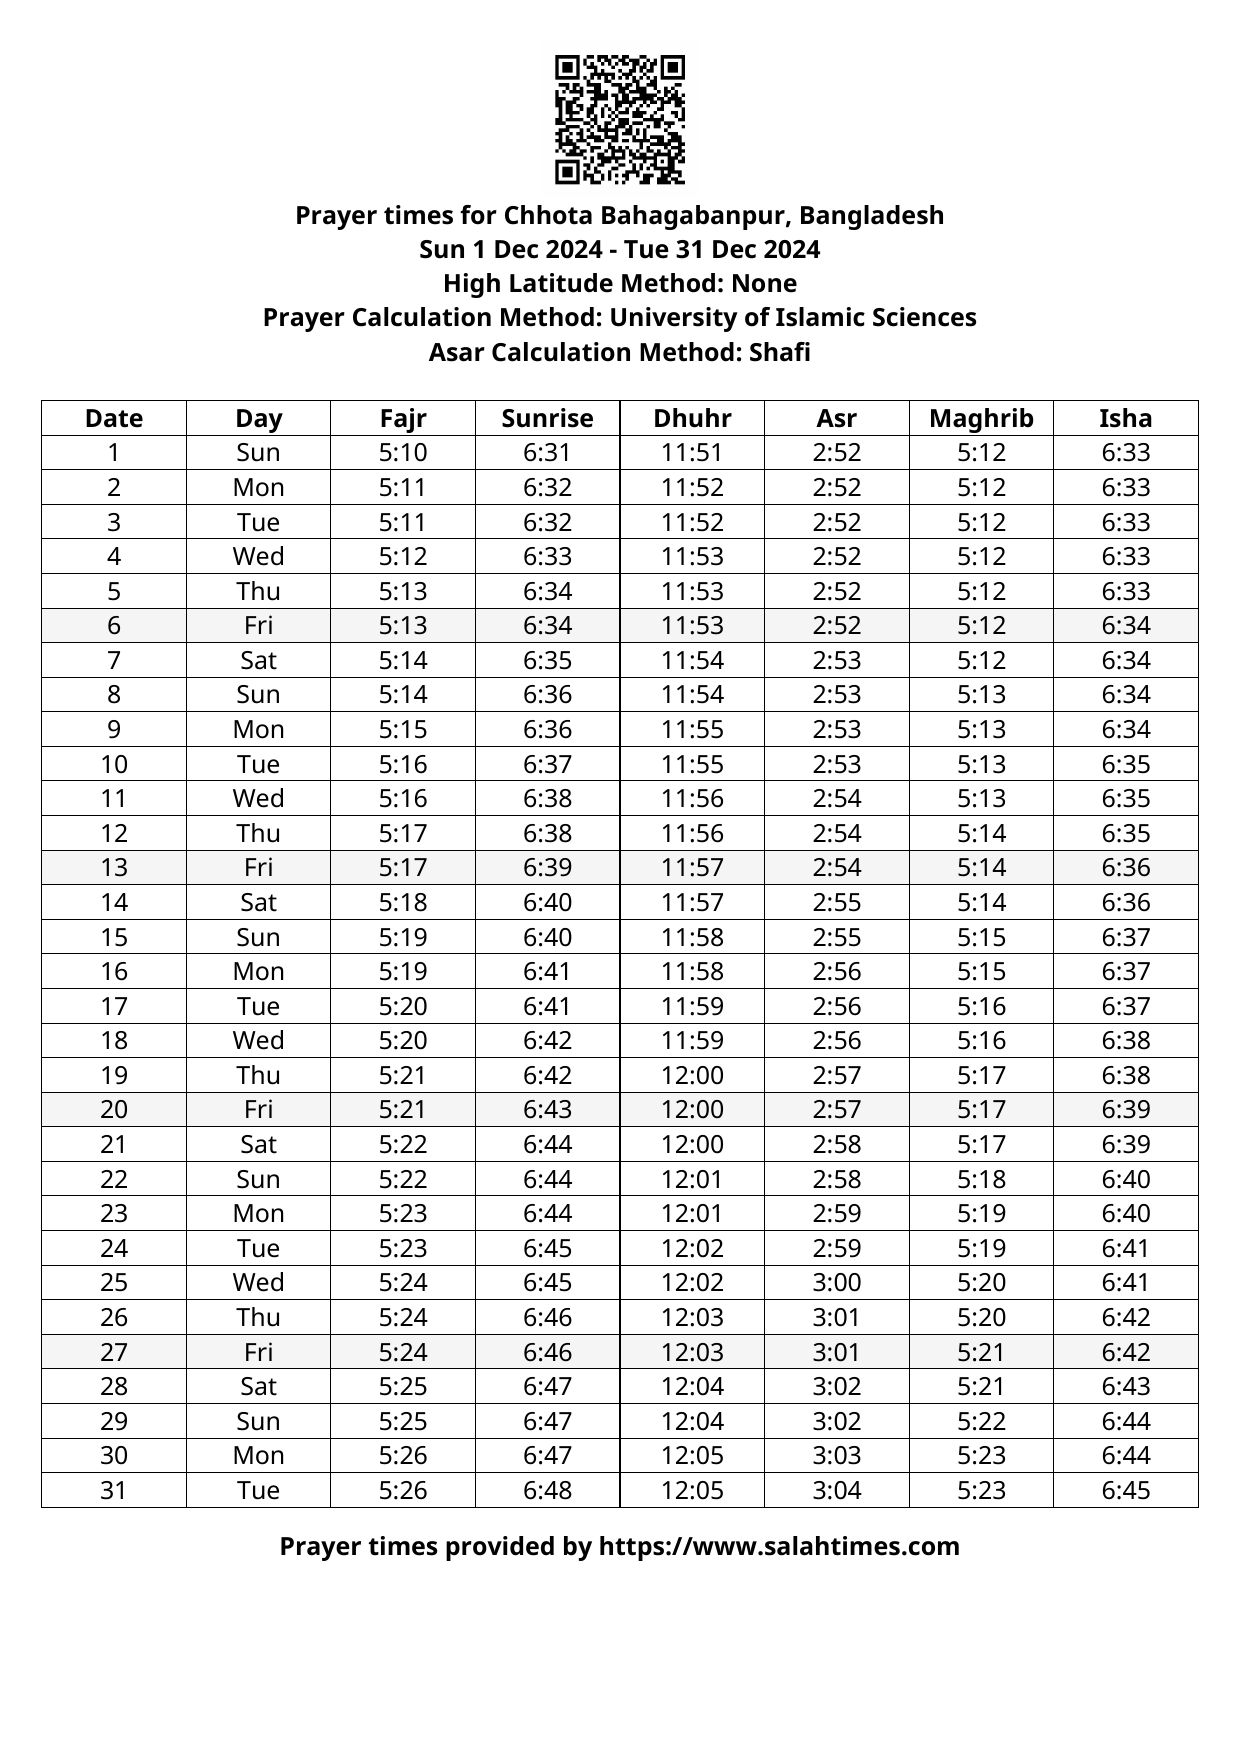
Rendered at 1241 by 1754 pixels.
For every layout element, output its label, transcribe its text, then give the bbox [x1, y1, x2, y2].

text Sun 1 Dec 2024 - Tue 31 Dec 2024 [42, 232, 1198, 266]
table_cell 5:25 [331, 1369, 475, 1403]
table_cell 18 [42, 1024, 186, 1057]
text Prayer times provided by https://www.salahtimes.com [42, 1528, 1198, 1563]
table_cell Tue [187, 1473, 330, 1507]
table_cell 23 [42, 1196, 186, 1230]
table_cell 11:56 [621, 781, 764, 815]
table_cell 5 [42, 574, 186, 607]
table_cell 5:18 [331, 885, 475, 919]
table_cell 6:40 [476, 920, 619, 953]
table_cell 12:05 [621, 1473, 764, 1507]
table_header Asr [765, 401, 909, 434]
table_cell 12:00 [621, 1058, 764, 1092]
table_cell 2:56 [765, 1024, 909, 1057]
table_cell Mon [187, 1196, 330, 1230]
table_cell Wed [187, 1266, 330, 1299]
table_cell Mon [187, 470, 330, 504]
table_cell 30 [42, 1439, 186, 1472]
table_cell 5:13 [910, 781, 1053, 815]
table_cell 21 [42, 1127, 186, 1161]
table_cell 12:01 [621, 1196, 764, 1230]
table_cell 2:52 [765, 505, 909, 538]
table_cell Tue [187, 747, 330, 780]
table_cell 5:19 [910, 1196, 1053, 1230]
table_cell 6:34 [1054, 643, 1198, 677]
table_cell Wed [187, 1024, 330, 1057]
table_cell 11:53 [621, 539, 764, 573]
table_cell 2:53 [765, 712, 909, 746]
table_cell 6:44 [1054, 1404, 1198, 1437]
table_cell 2:54 [765, 851, 909, 884]
table_cell 2:53 [765, 747, 909, 780]
table_cell 11:53 [621, 609, 764, 642]
table_cell 3:03 [765, 1439, 909, 1472]
table_cell Sat [187, 1127, 330, 1161]
table_header Isha [1054, 401, 1198, 434]
table_cell 28 [42, 1369, 186, 1403]
table_cell 6:41 [1054, 1231, 1198, 1264]
table_cell 6:47 [476, 1439, 619, 1472]
table_cell 5:13 [331, 574, 475, 607]
table_cell 6:36 [476, 712, 619, 746]
table_cell 5:12 [331, 539, 475, 573]
table_cell 20 [42, 1093, 186, 1126]
table_cell 5:14 [910, 851, 1053, 884]
table_cell 6:33 [1054, 470, 1198, 504]
table_cell 6:31 [476, 436, 619, 469]
table_cell 11:57 [621, 851, 764, 884]
table_cell Thu [187, 1058, 330, 1092]
table_cell 12:04 [621, 1404, 764, 1437]
table_cell 12:05 [621, 1439, 764, 1472]
table_cell Wed [187, 539, 330, 573]
table_cell 11:53 [621, 574, 764, 607]
table_cell 6:46 [476, 1300, 619, 1334]
table_cell 6:42 [1054, 1300, 1198, 1334]
table_cell 6:42 [476, 1058, 619, 1092]
table_cell 5:26 [331, 1439, 475, 1472]
table_cell Sat [187, 885, 330, 919]
table_cell 11:55 [621, 747, 764, 780]
table_cell 6:39 [1054, 1093, 1198, 1126]
table_cell 5:14 [910, 816, 1053, 849]
table_cell 5:17 [331, 851, 475, 884]
table_header Sunrise [476, 401, 619, 434]
table_cell 11 [42, 781, 186, 815]
table_cell 6:44 [1054, 1439, 1198, 1472]
table_cell 5:15 [331, 712, 475, 746]
table_cell 16 [42, 954, 186, 988]
table_cell 5:22 [331, 1127, 475, 1161]
table_cell 6:35 [1054, 781, 1198, 815]
table_cell 5:12 [910, 609, 1053, 642]
table_cell Sun [187, 436, 330, 469]
table_cell 5:20 [331, 1024, 475, 1057]
table_cell 5:16 [910, 989, 1053, 1022]
table_cell Sun [187, 1404, 330, 1437]
table_cell 22 [42, 1162, 186, 1195]
table_cell 6:39 [1054, 1127, 1198, 1161]
table_cell Thu [187, 816, 330, 849]
table_cell 12:01 [621, 1162, 764, 1195]
table_cell 5:19 [910, 1231, 1053, 1264]
table_cell 6:44 [476, 1196, 619, 1230]
table_cell 2:57 [765, 1058, 909, 1092]
table_cell 6:45 [476, 1266, 619, 1299]
table_cell 3:01 [765, 1335, 909, 1368]
table_cell 5:16 [331, 781, 475, 815]
table_cell 6:37 [476, 747, 619, 780]
table_cell Sun [187, 678, 330, 711]
table_cell 6:34 [476, 609, 619, 642]
table_cell 5:17 [910, 1127, 1053, 1161]
table_cell 5:12 [910, 539, 1053, 573]
table_cell 5:23 [331, 1231, 475, 1264]
table_cell 5:13 [910, 712, 1053, 746]
table_cell 5:17 [910, 1058, 1053, 1092]
table_cell Fri [187, 1093, 330, 1126]
text Asar Calculation Method: Shafi [42, 334, 1198, 368]
table_cell 2:52 [765, 609, 909, 642]
table_cell Wed [187, 781, 330, 815]
table_cell 6:37 [1054, 920, 1198, 953]
table_cell 12:00 [621, 1093, 764, 1126]
table_cell 3:04 [765, 1473, 909, 1507]
table_cell 6:36 [1054, 851, 1198, 884]
table_cell 5:24 [331, 1335, 475, 1368]
table_cell 31 [42, 1473, 186, 1507]
table_cell Mon [187, 712, 330, 746]
table_cell 2:59 [765, 1231, 909, 1264]
table_cell 6:37 [1054, 954, 1198, 988]
table_cell 5:17 [910, 1093, 1053, 1126]
table_cell 6:40 [1054, 1196, 1198, 1230]
table_cell 11:58 [621, 920, 764, 953]
table_cell 5:12 [910, 470, 1053, 504]
table_cell 12 [42, 816, 186, 849]
table_cell 5:11 [331, 470, 475, 504]
table_cell 6:38 [1054, 1024, 1198, 1057]
table_cell 5:14 [331, 643, 475, 677]
table_cell 5:25 [331, 1404, 475, 1437]
table_cell 11:59 [621, 989, 764, 1022]
table_cell 6:32 [476, 505, 619, 538]
table_cell 6:40 [476, 885, 619, 919]
table_cell Sun [187, 1162, 330, 1195]
table_cell 2:56 [765, 954, 909, 988]
table_cell 6:41 [476, 989, 619, 1022]
table_cell 2:57 [765, 1093, 909, 1126]
table_cell 3:02 [765, 1404, 909, 1437]
table_cell 5:13 [910, 678, 1053, 711]
table_cell 11:52 [621, 470, 764, 504]
table_cell 6:44 [476, 1127, 619, 1161]
table_cell 5:11 [331, 505, 475, 538]
text Prayer Calculation Method: University of Islamic Sciences [42, 300, 1198, 334]
table_cell 11:59 [621, 1024, 764, 1057]
table_cell Fri [187, 609, 330, 642]
table_cell Tue [187, 505, 330, 538]
table_cell 6:45 [476, 1231, 619, 1264]
table_cell 5:14 [331, 678, 475, 711]
table_cell 5:20 [910, 1266, 1053, 1299]
table_cell 2:54 [765, 816, 909, 849]
table_header Date [42, 401, 186, 434]
table_cell 2:56 [765, 989, 909, 1022]
table_cell 6 [42, 609, 186, 642]
table_cell 6:34 [476, 574, 619, 607]
table_cell 5:24 [331, 1266, 475, 1299]
table_cell 3 [42, 505, 186, 538]
table_cell 6:33 [1054, 574, 1198, 607]
table_cell 5:24 [331, 1300, 475, 1334]
table_cell 5:21 [331, 1058, 475, 1092]
table_cell 10 [42, 747, 186, 780]
table_cell 6:39 [476, 851, 619, 884]
table_cell 5:10 [331, 436, 475, 469]
table_cell 5:20 [331, 989, 475, 1022]
table_cell 24 [42, 1231, 186, 1264]
table_cell Tue [187, 1231, 330, 1264]
table_cell 14 [42, 885, 186, 919]
table_header Maghrib [910, 401, 1053, 434]
table_cell 6:35 [1054, 747, 1198, 780]
table_cell 13 [42, 851, 186, 884]
table_cell 25 [42, 1266, 186, 1299]
table_cell 12:02 [621, 1231, 764, 1264]
table_header Dhuhr [621, 401, 764, 434]
table_cell 2:54 [765, 781, 909, 815]
table_cell 5:23 [910, 1473, 1053, 1507]
table_cell 2:53 [765, 678, 909, 711]
table_cell 12:03 [621, 1300, 764, 1334]
table_cell 12:02 [621, 1266, 764, 1299]
table_cell 6:35 [1054, 816, 1198, 849]
table_cell 5:23 [331, 1196, 475, 1230]
table_cell 2:52 [765, 574, 909, 607]
table_cell 5:21 [331, 1093, 475, 1126]
table_cell 3:01 [765, 1300, 909, 1334]
table_cell 2:52 [765, 539, 909, 573]
table_cell 6:45 [1054, 1473, 1198, 1507]
table_cell 5:16 [331, 747, 475, 780]
table_cell 5:22 [331, 1162, 475, 1195]
table_cell 6:33 [476, 539, 619, 573]
table_cell Sat [187, 1369, 330, 1403]
table_cell 11:55 [621, 712, 764, 746]
table_cell 6:38 [476, 781, 619, 815]
table_cell 5:22 [910, 1404, 1053, 1437]
table_cell 2:59 [765, 1196, 909, 1230]
table_cell 5:13 [910, 747, 1053, 780]
table_cell 2:52 [765, 470, 909, 504]
table_cell 6:34 [1054, 678, 1198, 711]
table_cell 5:15 [910, 920, 1053, 953]
table_cell 6:48 [476, 1473, 619, 1507]
table_cell Thu [187, 574, 330, 607]
table_cell 11:54 [621, 678, 764, 711]
table_cell 6:36 [476, 678, 619, 711]
table_cell 12:03 [621, 1335, 764, 1368]
table_cell 6:41 [476, 954, 619, 988]
table_cell 5:18 [910, 1162, 1053, 1195]
table_cell 11:51 [621, 436, 764, 469]
table_cell 6:33 [1054, 505, 1198, 538]
table_cell 6:36 [1054, 885, 1198, 919]
table_cell 6:42 [476, 1024, 619, 1057]
table_cell 11:54 [621, 643, 764, 677]
table_cell 7 [42, 643, 186, 677]
table_cell 5:14 [910, 885, 1053, 919]
table_cell 2:53 [765, 643, 909, 677]
table_cell 17 [42, 989, 186, 1022]
table_cell 1 [42, 436, 186, 469]
table_cell 5:12 [910, 574, 1053, 607]
table_cell Mon [187, 1439, 330, 1472]
table_cell 5:13 [331, 609, 475, 642]
table_cell 6:41 [1054, 1266, 1198, 1299]
table_cell 6:42 [1054, 1335, 1198, 1368]
table_cell 6:47 [476, 1369, 619, 1403]
table_cell 2:55 [765, 920, 909, 953]
table_cell 5:16 [910, 1024, 1053, 1057]
table_cell 6:47 [476, 1404, 619, 1437]
table_cell Fri [187, 1335, 330, 1368]
table_cell 29 [42, 1404, 186, 1437]
table_cell 2:58 [765, 1162, 909, 1195]
table_cell 12:00 [621, 1127, 764, 1161]
table_cell 6:38 [1054, 1058, 1198, 1092]
table_cell 6:43 [1054, 1369, 1198, 1403]
table_cell 6:43 [476, 1093, 619, 1126]
table_cell 5:19 [331, 954, 475, 988]
table_cell 4 [42, 539, 186, 573]
table_cell 9 [42, 712, 186, 746]
table_cell 6:33 [1054, 436, 1198, 469]
table_cell 3:02 [765, 1369, 909, 1403]
table_cell 26 [42, 1300, 186, 1334]
table_cell Thu [187, 1300, 330, 1334]
table_cell 6:33 [1054, 539, 1198, 573]
table_cell 2:52 [765, 436, 909, 469]
table_cell Tue [187, 989, 330, 1022]
table_cell 5:21 [910, 1335, 1053, 1368]
table_cell 15 [42, 920, 186, 953]
table_cell 27 [42, 1335, 186, 1368]
table_cell 5:19 [331, 920, 475, 953]
table_cell 19 [42, 1058, 186, 1092]
table_cell Fri [187, 851, 330, 884]
table_cell 2:55 [765, 885, 909, 919]
table_cell 11:52 [621, 505, 764, 538]
picture [542, 41, 699, 198]
table_cell 3:00 [765, 1266, 909, 1299]
table_header Day [187, 401, 330, 434]
text High Latitude Method: None [42, 266, 1198, 300]
table_cell 12:04 [621, 1369, 764, 1403]
table_cell 6:44 [476, 1162, 619, 1195]
table_cell 6:32 [476, 470, 619, 504]
table_cell 5:26 [331, 1473, 475, 1507]
table_cell 6:34 [1054, 609, 1198, 642]
table_cell Mon [187, 954, 330, 988]
table_cell 5:17 [331, 816, 475, 849]
table_cell 2 [42, 470, 186, 504]
table_header Fajr [331, 401, 475, 434]
table_cell 5:12 [910, 505, 1053, 538]
table_cell 2:58 [765, 1127, 909, 1161]
table_cell 6:37 [1054, 989, 1198, 1022]
table_cell 5:21 [910, 1369, 1053, 1403]
table_cell 11:58 [621, 954, 764, 988]
table_cell 5:15 [910, 954, 1053, 988]
table_cell 6:46 [476, 1335, 619, 1368]
text Prayer times for Chhota Bahagabanpur, Bangladesh [42, 198, 1198, 232]
table_cell 11:56 [621, 816, 764, 849]
table_cell Sun [187, 920, 330, 953]
table_cell 6:35 [476, 643, 619, 677]
table_cell 6:38 [476, 816, 619, 849]
table_cell Sat [187, 643, 330, 677]
table_cell 6:40 [1054, 1162, 1198, 1195]
table_cell 8 [42, 678, 186, 711]
table_cell 11:57 [621, 885, 764, 919]
table_cell 5:23 [910, 1439, 1053, 1472]
table_cell 6:34 [1054, 712, 1198, 746]
table_cell 5:12 [910, 643, 1053, 677]
table_cell 5:20 [910, 1300, 1053, 1334]
table_cell 5:12 [910, 436, 1053, 469]
